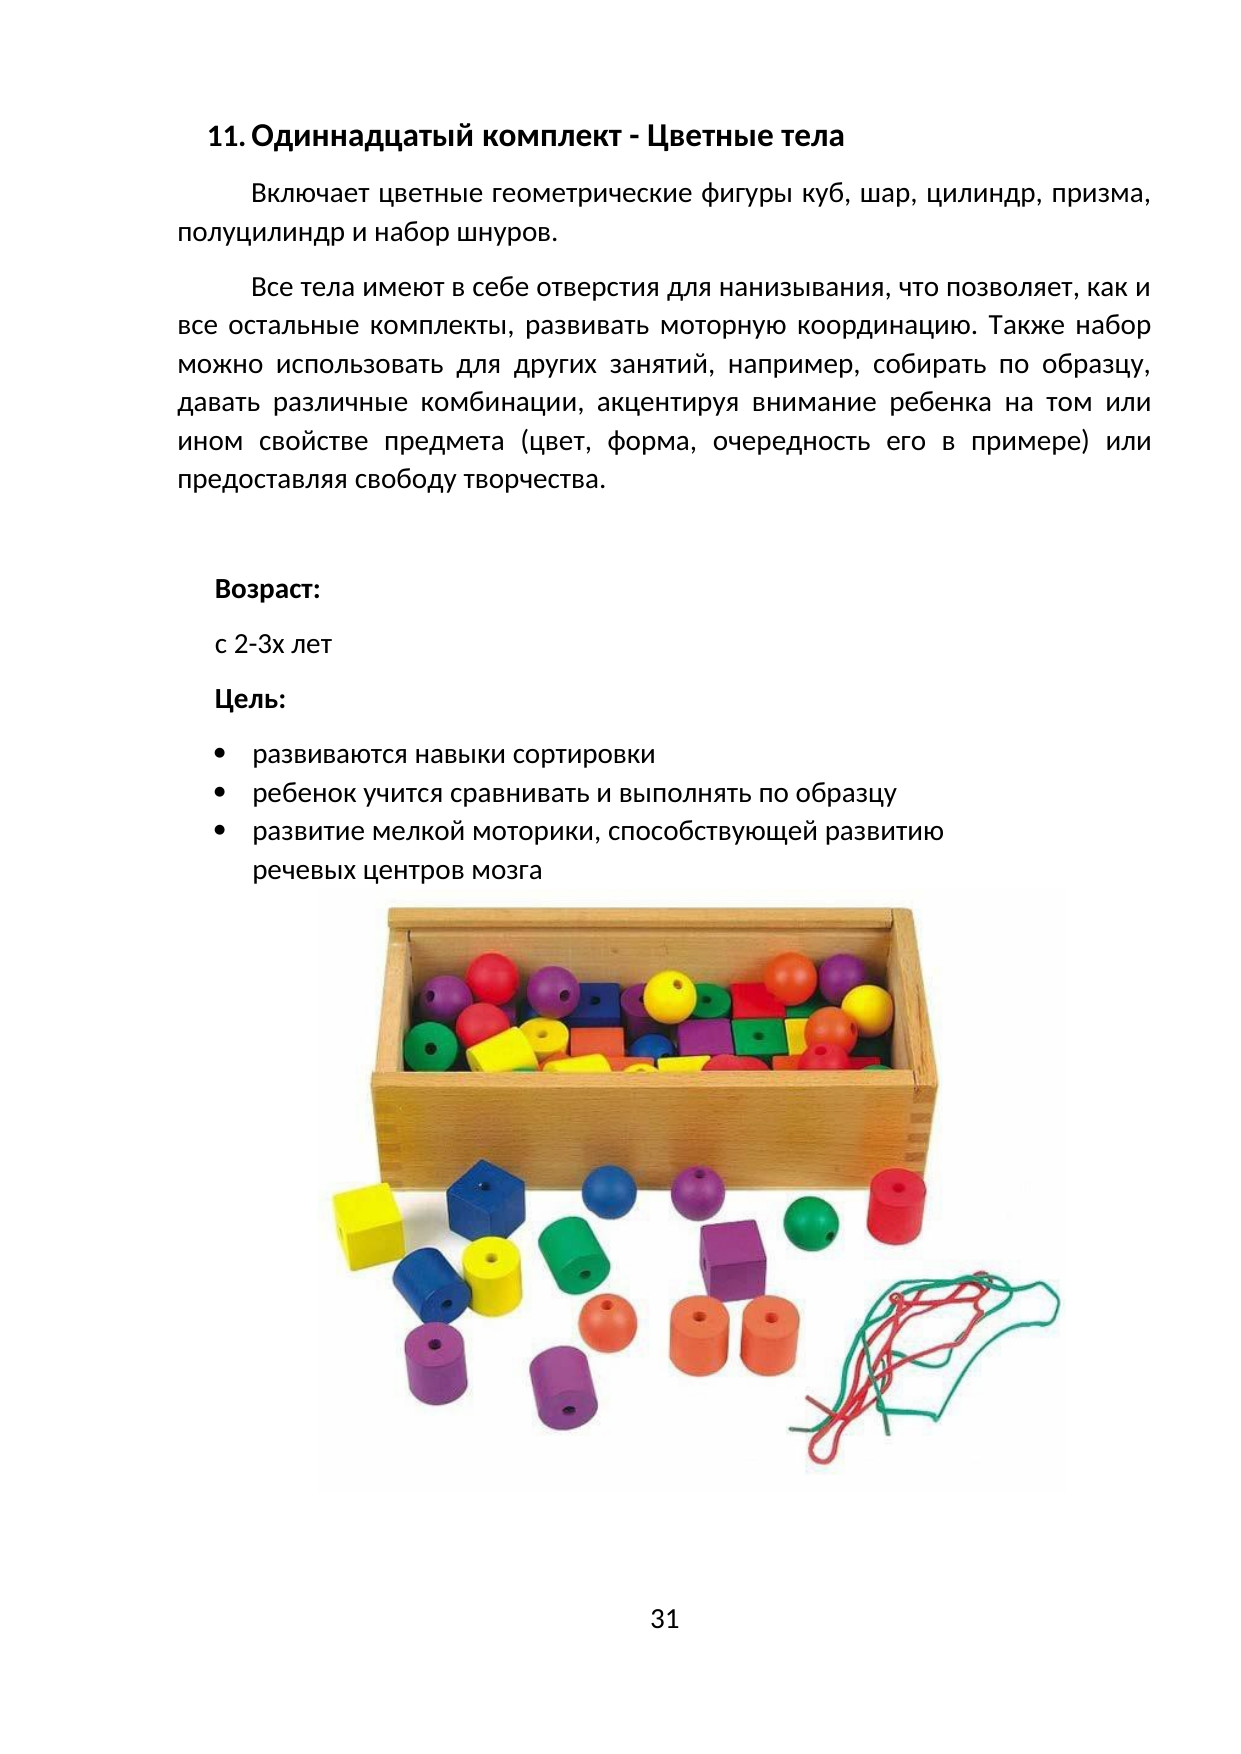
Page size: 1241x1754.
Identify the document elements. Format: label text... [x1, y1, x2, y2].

text Возраст: [214, 570, 1180, 606]
list Одиннадцатый комплект - Цветные тела [207, 114, 1180, 155]
text Цель: [214, 681, 1180, 716]
list ребенок учится сравнивать и выполнять по образцу [214, 774, 1180, 809]
text Включает цветные геометрические фигуры куб, шар, цилиндр, призма, полуцилиндр и набор шнуров. [177, 174, 1152, 249]
list развитие мелкой моторики, способствующей развитию речевых центров мозга [214, 812, 1051, 886]
picture [317, 889, 1067, 1493]
text с 2-3х лет [214, 625, 1180, 661]
list развиваются навыки сортировки [214, 736, 1180, 771]
text Все тела имеют в себе отверстия для нанизывания, что позволяет, как и все остальные комплекты, развивать моторную координацию. Также набор можно использовать для других занятий, например, собирать по образцу, давать различные комбинации, акцентируя внимание ребенка на том или ином свойстве предмета (цвет, форма, очередность его в примере) или предоставляя свободу творчества. [177, 268, 1152, 496]
